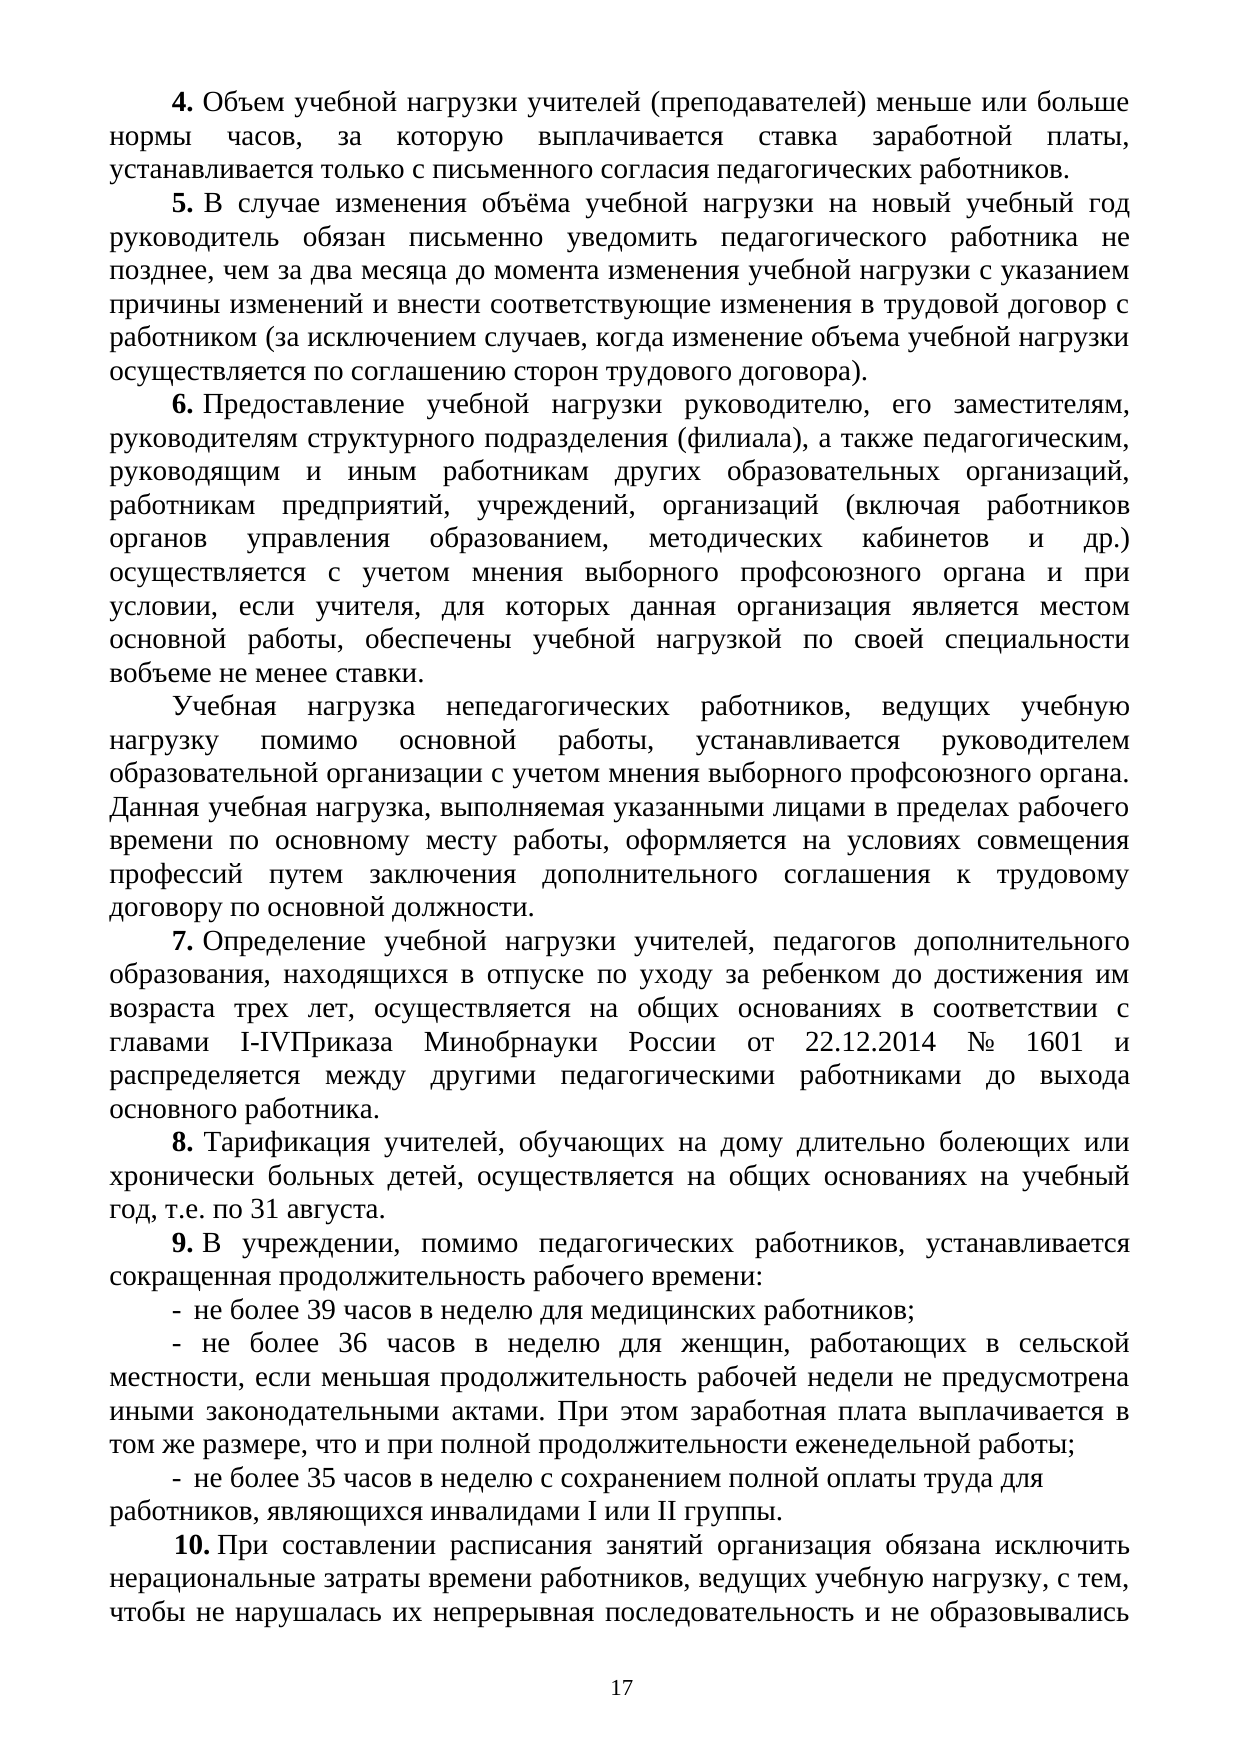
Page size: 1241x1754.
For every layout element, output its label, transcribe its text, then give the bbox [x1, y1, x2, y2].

list Предоставление учебной нагрузки руководителю, его заместителям, руководителям структурного подразделения (филиала), а также педагогическим, руководящим и иным работникам других образовательных организаций, работникам предприятий, учреждений, организаций (включая работников органов управления образованием, методических кабинетов и др.) осуществляется с учетом мнения выборного профсоюзного органа и при условии, если учителя, для которых данная организация является местом основной работы, обеспечены учебной нагрузкой по своей специальности вобъеме не менее ставки. [109, 387, 1131, 689]
list не более 39 часов в неделю для медицинских работников; [109, 1292, 1131, 1326]
list не более 35 часов в неделю с сохранением полной оплаты труда для [109, 1460, 1131, 1494]
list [109, 1527, 1131, 1628]
list не более 36 часов в неделю для женщин, работающих в сельской местности, если меньшая продолжительность рабочей недели не предусмотрена иными законодательными актами. При этом заработная плата выплачивается в том же размере, что и при полной продолжительности еженедельной работы; [109, 1326, 1131, 1460]
list Объем учебной нагрузки учителей (преподавателей) меньше или больше нормы часов, за которую выплачивается ставка заработной платы, устанавливается только с письменного согласия педагогических работников. [109, 85, 1131, 186]
list Тарификация учителей, обучающих на дому длительно болеющих или хронически больных детей, осуществляется на общих основаниях на учебный год, т.е. по 31 августа. [109, 1125, 1131, 1225]
list В учреждении, помимо педагогических работников, устанавливается сокращенная продолжительность рабочего времени: [109, 1225, 1131, 1292]
text Учебная нагрузка непедагогических работников, ведущих учебную нагрузку помимо основной работы, устанавливается руководителем образовательной организации с учетом мнения выборного профсоюзного органа. Данная учебная нагрузка, выполняемая указанными лицами в пределах рабочего времени по основному месту работы, оформляется на условиях совмещения профессий путем заключения дополнительного соглашения к трудовому договору по основной должности. [109, 689, 1131, 923]
text работников, являющихся инвалидами I или II группы. [109, 1494, 1131, 1527]
list Определение учебной нагрузки учителей, педагогов дополнительного образования, находящихся в отпуске по уходу за ребенком до достижения им возраста трех лет, осуществляется на общих основаниях в соответствии с главами I-IVПриказа Минобрнауки России от 22.12.2014 № 1601 и распределяется между другими педагогическими работниками до выхода основного работника. [109, 923, 1131, 1125]
list В случае изменения объёма учебной нагрузки на новый учебный год руководитель обязан письменно уведомить педагогического работника не позднее, чем за два месяца до момента изменения учебной нагрузки с указанием причины изменений и внести соответствующие изменения в трудовой договор с работником (за исключением случаев, когда изменение объема учебной нагрузки осуществляется по соглашению сторон трудового договора). [109, 186, 1131, 387]
